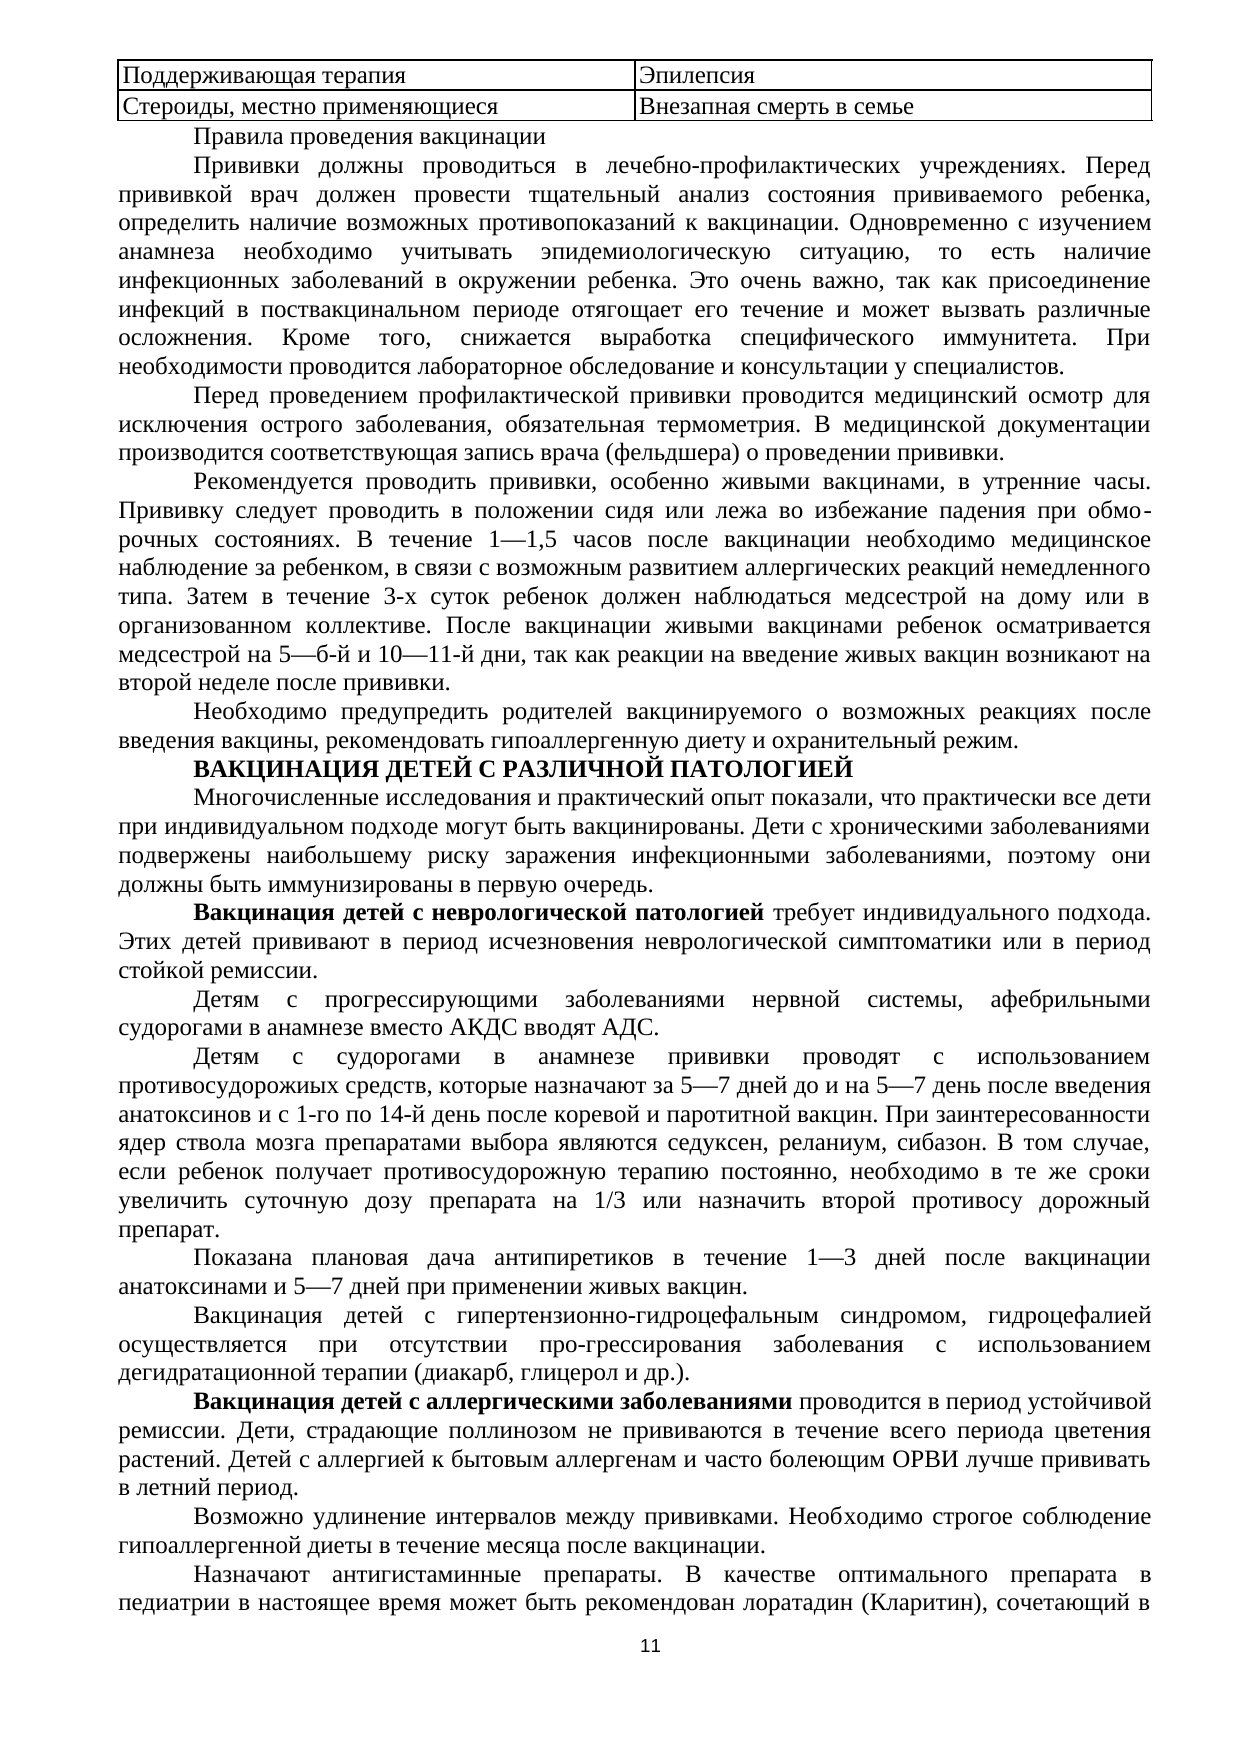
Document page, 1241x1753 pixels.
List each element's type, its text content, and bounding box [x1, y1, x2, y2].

text Вакцинация детей с аллергическими заболеваниями проводится в период устойчивой ремиссии. Дети, страдающие поллинозом не прививаются в течение всего периода цветения растений. Детей с аллергией к бытовым аллергенам и часто болеющим ОРВИ лучше прививать в летний период. [118, 1386, 1152, 1501]
table_cell Стероиды, местно применяющиеся [119, 91, 634, 120]
text Возможно удлинение интервалов между прививками. Необходимо строгое соблюдение гипоаллергенной диеты в течение месяца после вакцинации. [118, 1501, 1152, 1559]
table_cell Внезапная смерть в семье [636, 91, 1151, 120]
text Правила проведения вакцинации [118, 121, 1152, 150]
text Детям с прогрессирующими заболеваниями нервной системы, афебрильными судорогами в анамнезе вместо АКДС вводят АДС. [118, 984, 1152, 1041]
text Вакцинация детей с гипертензионно-гидроцефальным синдромом, гидроцефалией осуществляется при отсутствии про-грессирования заболевания с использованием дегидратационной терапии (диакарб, глицерол и др.). [118, 1300, 1152, 1386]
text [118, 1559, 1152, 1616]
text Показана плановая дача антипиретиков в течение 1—3 дней после вакцинации анатоксинами и 5—7 дней при применении живых вакцин. [118, 1242, 1152, 1300]
text Многочисленные исследования и практический опыт показали, что практически все дети при индивидуальном подходе могут быть вакцинированы. Дети с хроническими заболеваниями подвержены наибольшему риску заражения инфекционными заболеваниями, поэтому они должны быть иммунизированы в первую очередь. [118, 782, 1152, 897]
text Детям с судорогами в анамнезе прививки проводят с использованием противосудорожиых средств, которые назначают за 5—7 дней до и на 5—7 день после введения анатоксинов и с 1-го по 14-й день после коревой и паротитной вакцин. При заинтересованности ядер ствола мозга препаратами выбора являются седуксен, реланиум, сибазон. В том случае, если ребенок получает противосудорожную терапию постоянно, необходимо в те же сроки увеличить суточную дозу препарата на 1/3 или назначить второй противосу дорожный препарат. [118, 1041, 1152, 1242]
table_cell Эпилепсия [636, 61, 1151, 89]
table_cell Поддерживающая терапия [119, 61, 634, 89]
text Перед проведением профилактической прививки проводится медицинский осмотр для исключения острого заболевания, обязательная термометрия. В медицинской документации производится соответствующая запись врача (фельдшера) о проведении прививки. [118, 380, 1152, 466]
text Вакцинация детей с неврологической патологией требует индивидуального подхода. Этих детей прививают в период исчезновения неврологической симптоматики или в период стойкой ремиссии. [118, 897, 1152, 984]
text ВАКЦИНАЦИЯ ДЕТЕЙ С РАЗЛИЧНОЙ ПАТОЛОГИЕЙ [118, 754, 1152, 782]
text Необходимо предупредить родителей вакцинируемого о возможных реакциях после введения вакцины, рекомендовать гипоаллергенную диету и охранительный режим. [118, 696, 1152, 754]
text Рекомендуется проводить прививки, особенно живыми вакцинами, в утренние часы. Прививку следует проводить в положении сидя или лежа во избежание падения при обморочных состояниях. В течение 1—1,5 часов после вакцинации необходимо медицинское наблюдение за ребенком, в связи с возможным развитием аллергических реакций немедленного типа. Затем в течение 3-х суток ребенок должен наблюдаться медсестрой на дому или в организованном коллективе. После вакцинации живыми вакцинами ребенок осматривается медсестрой на 5—б-й и 10—11-й дни, так как реакции на введение живых вакцин возникают на второй неделе после прививки. [118, 466, 1152, 696]
text Прививки должны проводиться в лечебно-профилактических учреждениях. Перед прививкой врач должен провести тщательный анализ состояния прививаемого ребенка, определить наличие возможных противопоказаний к вакцинации. Одновременно с изучением анамнеза необходимо учитывать эпидемиологическую ситуацию, то есть наличие инфекционных заболеваний в окружении ребенка. Это очень важно, так как присоединение инфекций в поствакцинальном периоде отягощает его течение и может вызвать различные осложнения. Кроме того, снижается выработка специфического иммунитета. При необходимости проводится лабораторное обследование и консультации у специалистов. [118, 150, 1152, 380]
